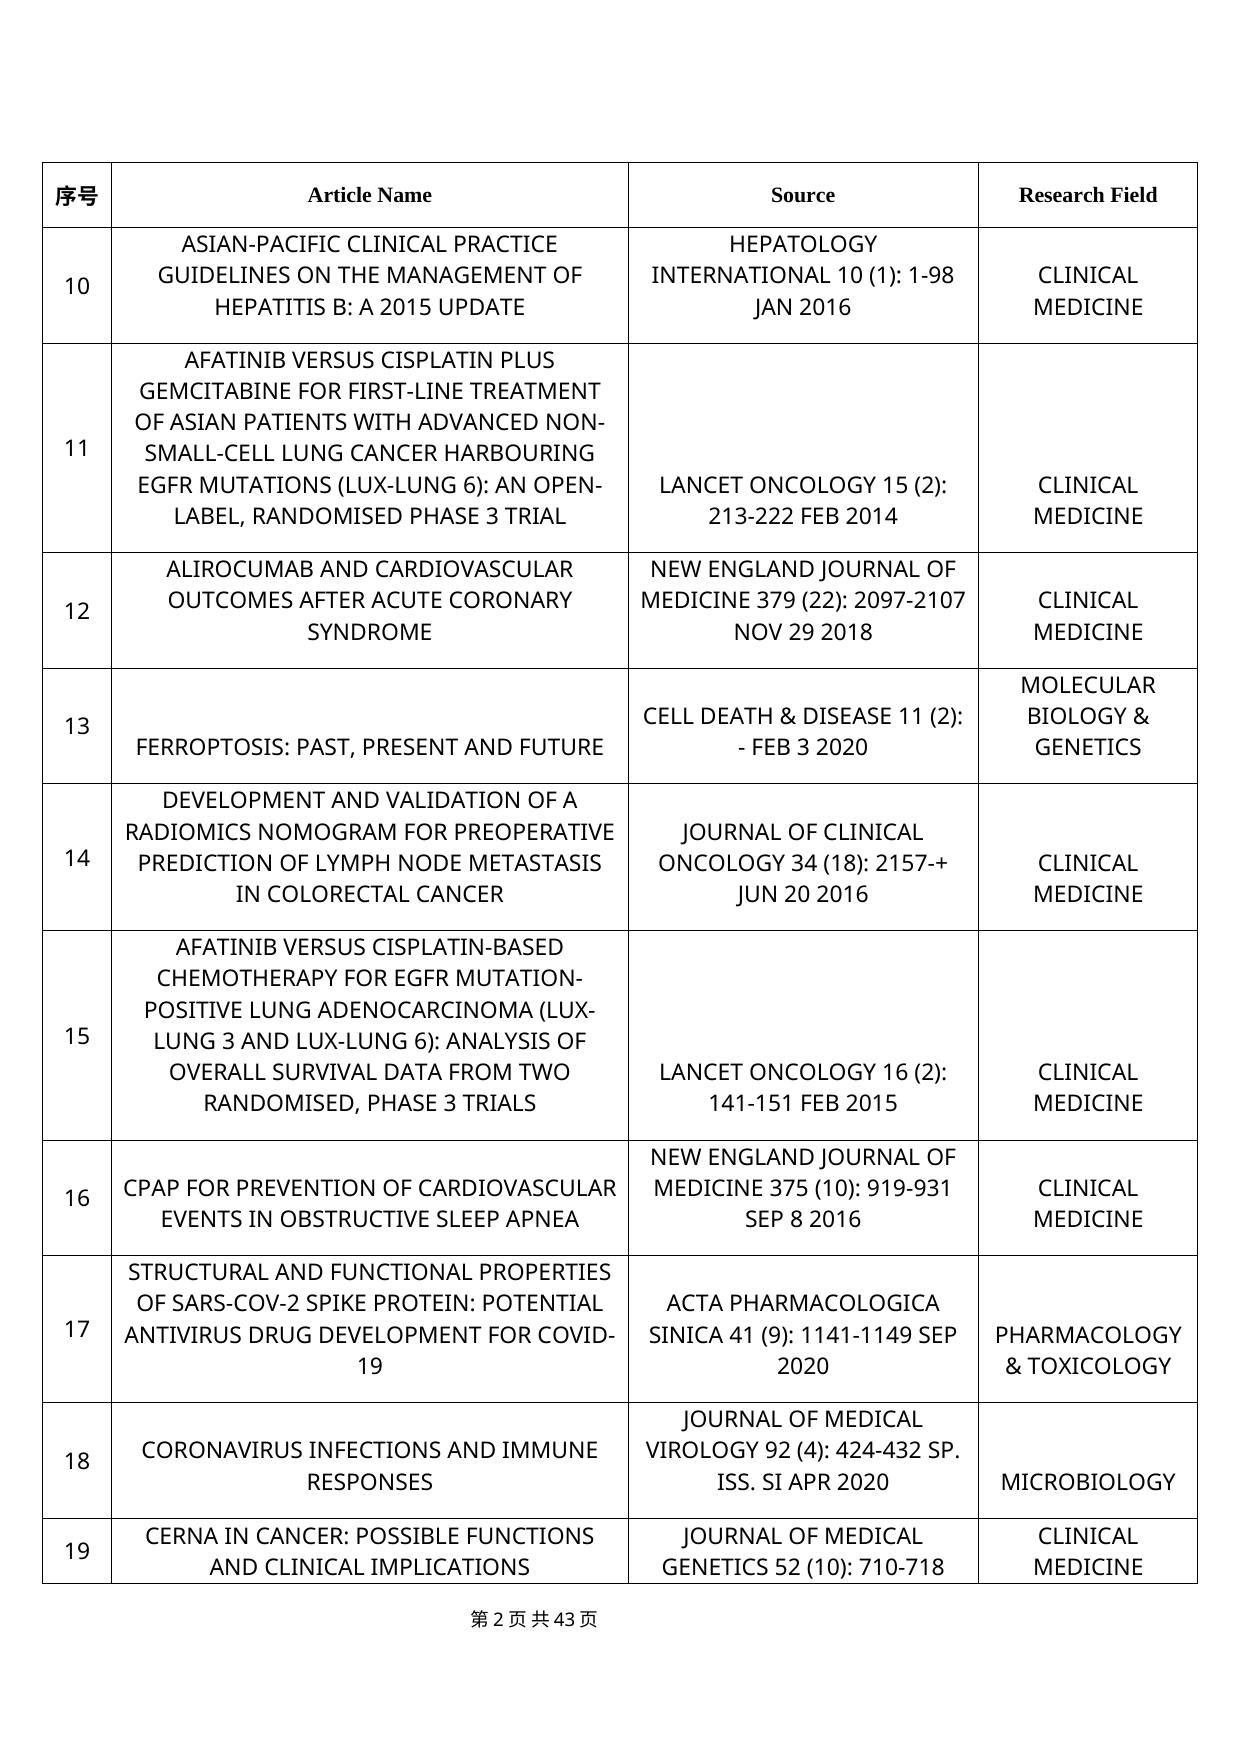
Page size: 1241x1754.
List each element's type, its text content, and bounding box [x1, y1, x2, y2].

table_cell MICROBIOLOGY [979, 1403, 1197, 1518]
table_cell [629, 1519, 978, 1583]
table_cell NEW ENGLAND JOURNAL OF MEDICINE 379 (22): 2097-2107 NOV 29 2018 [629, 553, 978, 668]
table_cell CLINICAL MEDICINE [979, 553, 1197, 668]
table_cell JOURNAL OF MEDICAL VIROLOGY 92 (4): 424-432 SP. ISS. SI APR 2020 [629, 1403, 978, 1518]
table_cell 13 [43, 669, 111, 783]
table_cell 17 [43, 1256, 111, 1402]
table_cell JOURNAL OF CLINICAL ONCOLOGY 34 (18): 2157-+ JUN 20 2016 [629, 784, 978, 930]
table_cell 11 [43, 344, 111, 552]
table_header 序号 [43, 163, 111, 227]
table_cell LANCET ONCOLOGY 15 (2): 213-222 FEB 2014 [629, 344, 978, 552]
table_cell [112, 1519, 628, 1583]
table_cell CLINICAL MEDICINE [979, 1141, 1197, 1255]
table_cell LANCET ONCOLOGY 16 (2): 141-151 FEB 2015 [629, 931, 978, 1139]
table_cell 12 [43, 553, 111, 668]
table_cell 15 [43, 931, 111, 1139]
table_header Research Field [979, 163, 1197, 227]
table_cell NEW ENGLAND JOURNAL OF MEDICINE 375 (10): 919-931 SEP 8 2016 [629, 1141, 978, 1255]
table_header Source [629, 163, 978, 227]
table_cell CLINICAL MEDICINE [979, 228, 1197, 343]
table_cell CLINICAL MEDICINE [979, 1519, 1197, 1583]
table_cell PHARMACOLOGY & TOXICOLOGY [979, 1256, 1197, 1402]
table_cell ALIROCUMAB AND CARDIOVASCULAR OUTCOMES AFTER ACUTE CORONARY SYNDROME [112, 553, 628, 668]
table_header Article Name [112, 163, 628, 227]
table_cell STRUCTURAL AND FUNCTIONAL PROPERTIES OF SARS-COV-2 SPIKE PROTEIN: POTENTIAL ANTIVIRUS DRUG DEVELOPMENT FOR COVID-19 [112, 1256, 628, 1402]
table_cell ASIAN-PACIFIC CLINICAL PRACTICE GUIDELINES ON THE MANAGEMENT OF HEPATITIS B: A 2015 UPDATE [112, 228, 628, 343]
table_cell FERROPTOSIS: PAST, PRESENT AND FUTURE [112, 669, 628, 783]
table_cell 18 [43, 1403, 111, 1518]
table_cell 14 [43, 784, 111, 930]
table_cell DEVELOPMENT AND VALIDATION OF A RADIOMICS NOMOGRAM FOR PREOPERATIVE PREDICTION OF LYMPH NODE METASTASIS IN COLORECTAL CANCER [112, 784, 628, 930]
table_cell 10 [43, 228, 111, 343]
table_cell 19 [43, 1519, 111, 1583]
table_cell CPAP FOR PREVENTION OF CARDIOVASCULAR EVENTS IN OBSTRUCTIVE SLEEP APNEA [112, 1141, 628, 1255]
table_cell AFATINIB VERSUS CISPLATIN PLUS GEMCITABINE FOR FIRST-LINE TREATMENT OF ASIAN PATIENTS WITH ADVANCED NON-SMALL-CELL LUNG CANCER HARBOURING EGFR MUTATIONS (LUX-LUNG 6): AN OPEN-LABEL, RANDOMISED PHASE 3 TRIAL [112, 344, 628, 552]
table_cell CORONAVIRUS INFECTIONS AND IMMUNE RESPONSES [112, 1403, 628, 1518]
table_cell ACTA PHARMACOLOGICA SINICA 41 (9): 1141-1149 SEP 2020 [629, 1256, 978, 1402]
table_cell 16 [43, 1141, 111, 1255]
table_cell HEPATOLOGY INTERNATIONAL 10 (1): 1-98 JAN 2016 [629, 228, 978, 343]
table_cell CLINICAL MEDICINE [979, 344, 1197, 552]
table_cell MOLECULAR BIOLOGY & GENETICS [979, 669, 1197, 783]
table_cell CLINICAL MEDICINE [979, 931, 1197, 1139]
table_cell CELL DEATH & DISEASE 11 (2): - FEB 3 2020 [629, 669, 978, 783]
table_cell CLINICAL MEDICINE [979, 784, 1197, 930]
table_cell AFATINIB VERSUS CISPLATIN-BASED CHEMOTHERAPY FOR EGFR MUTATION-POSITIVE LUNG ADENOCARCINOMA (LUX-LUNG 3 AND LUX-LUNG 6): ANALYSIS OF OVERALL SURVIVAL DATA FROM TWO RANDOMISED, PHASE 3 TRIALS [112, 931, 628, 1139]
